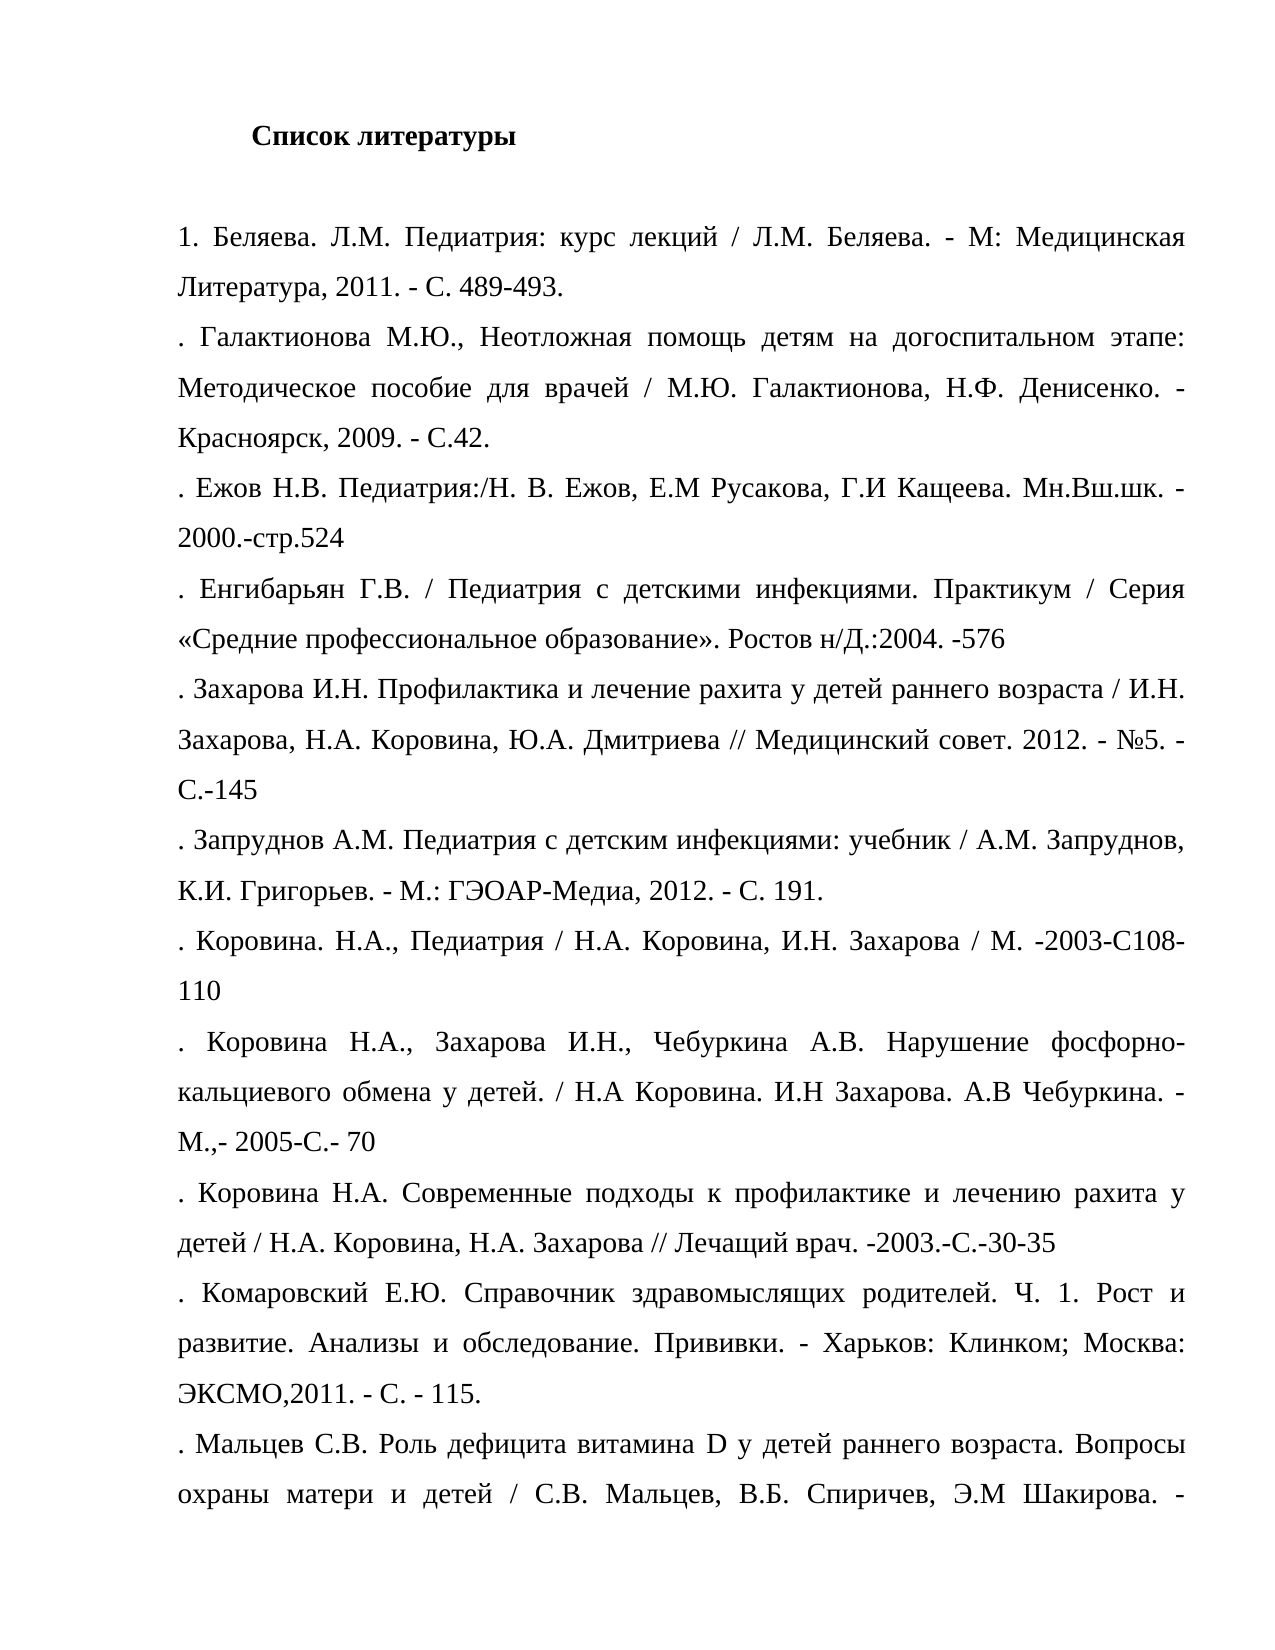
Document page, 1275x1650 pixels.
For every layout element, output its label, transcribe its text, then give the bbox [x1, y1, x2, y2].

text . Ежов Н.В. Педиатрия:/Н. В. Ежов, Е.М Русакова, Г.И Кащеева. Мн.Вш.шк. -2000.-стр.524 [177, 470, 1186, 554]
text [177, 1426, 1186, 1510]
text . Захарова И.Н. Профилактика и лечение рахита у детей раннего возраста / И.Н. Захарова, Н.А. Коровина, Ю.А. Дмитриева // Медицинский совет. 2012. - №5. - С.-145 [177, 672, 1186, 806]
text . Галактионова М.Ю., Неотложная помощь детям на догоспитальном этапе: Методическое пособие для врачей / М.Ю. Галактионова, Н.Ф. Денисенко. - Красноярск, 2009. - С.42. [177, 319, 1186, 453]
text Список литературы [177, 118, 1186, 152]
text . Коровина Н.А. Современные подходы к профилактике и лечению рахита у детей / Н.А. Коровина, Н.А. Захарова // Лечащий врач. -2003.-С.-30-35 [177, 1175, 1186, 1258]
text 1. Беляева. Л.М. Педиатрия: курс лекций / Л.М. Беляева. - М: Медицинская Литература, 2011. - С. 489-493. [177, 219, 1186, 303]
text . Комаровский Е.Ю. Справочник здравомыслящих родителей. Ч. 1. Рост и развитие. Анализы и обследование. Прививки. - Харьков: Клинком; Москва: ЭКСМО,2011. - С. - 115. [177, 1275, 1186, 1409]
text . Запруднов А.М. Педиатрия с детским инфекциями: учебник / А.М. Запруднов, К.И. Григорьев. - М.: ГЭОАР-Медиа, 2012. - С. 191. [177, 822, 1186, 906]
text . Коровина Н.А., Захарова И.Н., Чебуркина А.В. Нарушение фосфорно-кальциевого обмена у детей. / Н.А Коровина. И.Н Захарова. А.В Чебуркина. - М.,- 2005-С.- 70 [177, 1024, 1186, 1158]
text . Енгибарьян Г.В. / Педиатрия с детскими инфекциями. Практикум / Серия «Средние профессиональное образование». Ростов н/Д.:2004. -576 [177, 571, 1186, 655]
text . Коровина. Н.А., Педиатрия / Н.А. Коровина, И.Н. Захарова / М. -2003-С108-110 [177, 923, 1186, 1007]
